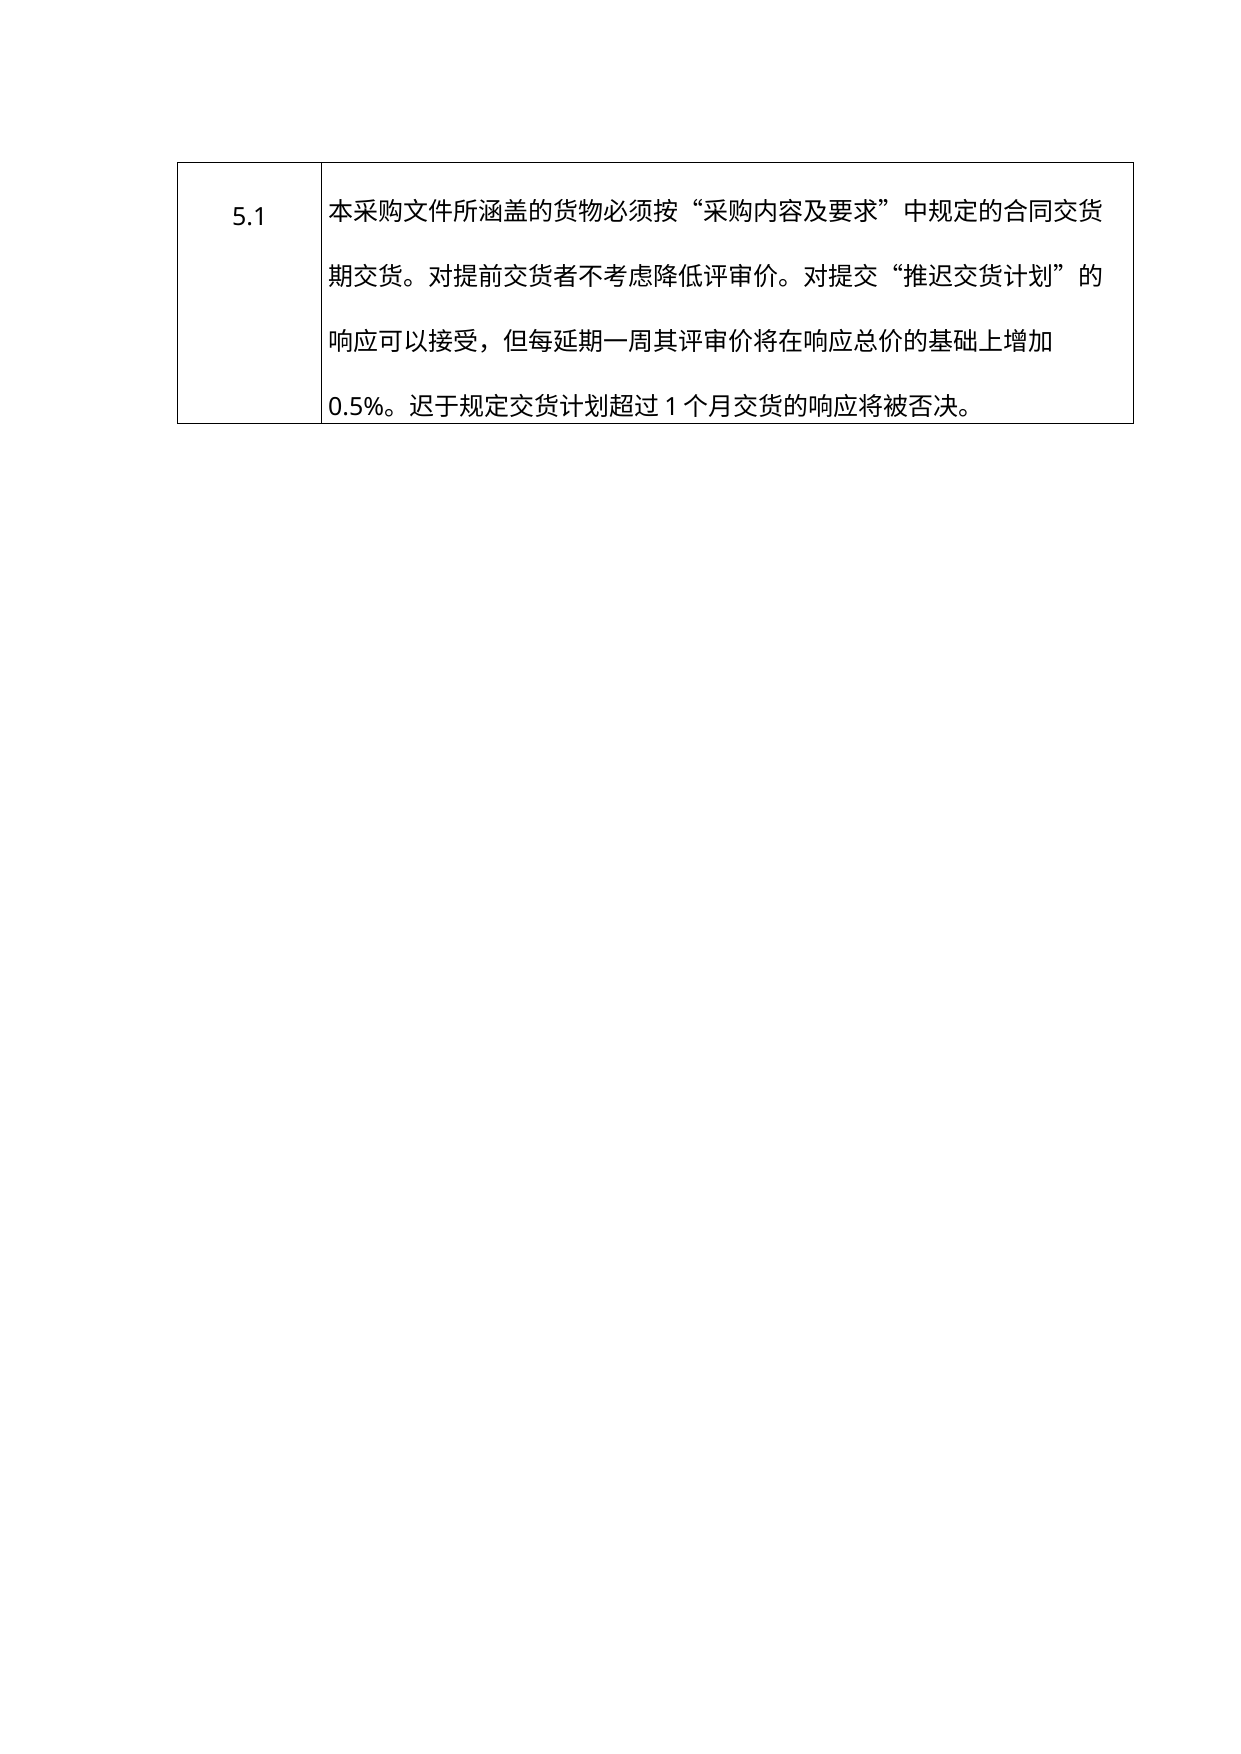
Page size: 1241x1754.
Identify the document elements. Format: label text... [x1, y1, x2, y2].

table_cell 5.1 [178, 163, 321, 423]
table_cell 本采购文件所涵盖的货物必须按“采购内容及要求”中规定的合同交货期交货。对提前交货者不考虑降低评审价。对提交“推迟交货计划”的响应可以接受，但每延期一周其评审价将在响应总价的基础上增加0.5%。迟于规定交货计划超过1个月交货的响应将被否决。 [322, 163, 1133, 423]
